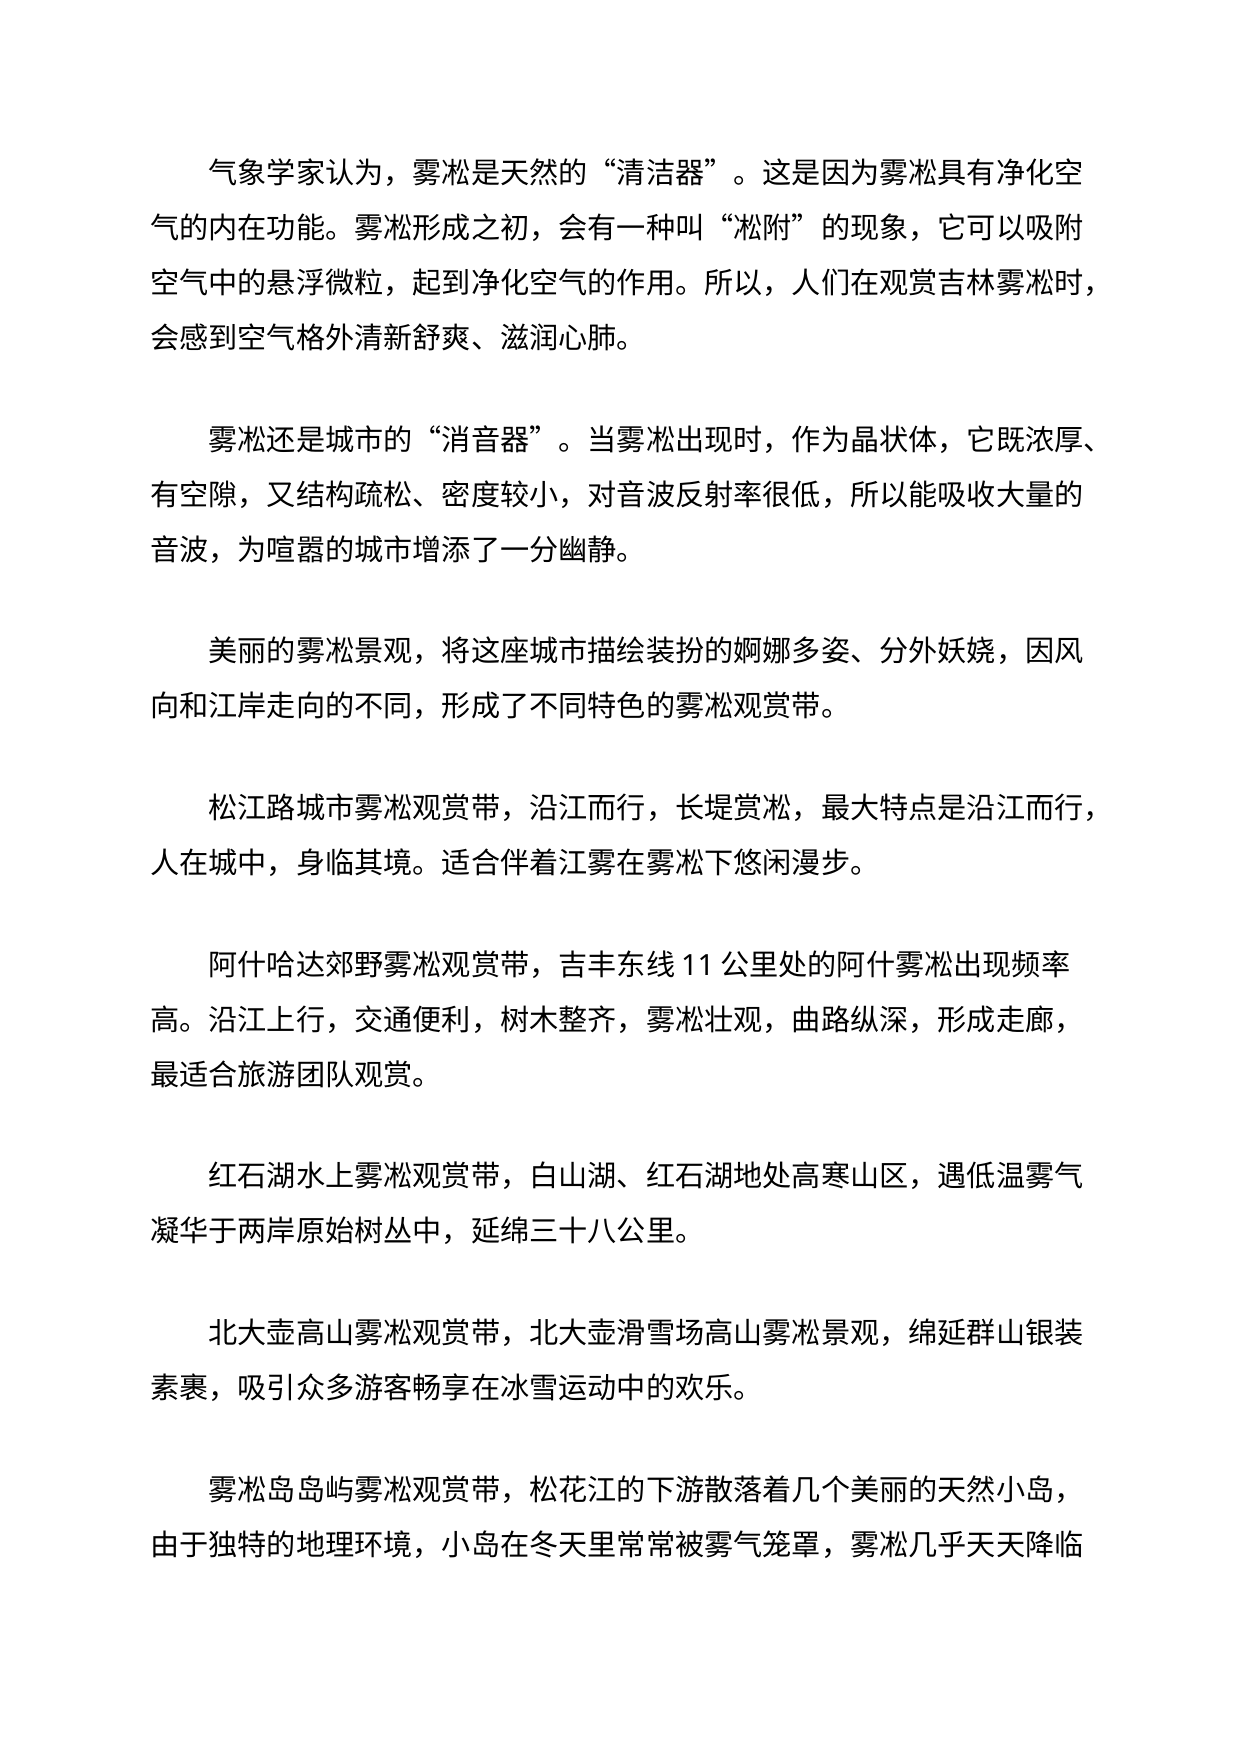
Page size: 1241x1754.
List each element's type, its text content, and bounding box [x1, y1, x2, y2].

text 雾凇还是城市的“消音器”。当雾凇出现时，作为晶状体，它既浓厚、有空隙，又结构疏松、密度较小，对音波反射率很低，所以能吸收大量的音波，为喧嚣的城市增添了一分幽静。 [150, 416, 1090, 568]
text 阿什哈达郊野雾凇观赏带，吉丰东线11公里处的阿什雾凇出现频率高。沿江上行，交通便利，树木整齐，雾凇壮观，曲路纵深，形成走廊，最适合旅游团队观赏。 [150, 941, 1090, 1093]
text 美丽的雾凇景观，将这座城市描绘装扮的婀娜多姿、分外妖娆，因风向和江岸走向的不同，形成了不同特色的雾凇观赏带。 [150, 628, 1090, 725]
text 松江路城市雾凇观赏带，沿江而行，长堤赏凇，最大特点是沿江而行，人在城中，身临其境。适合伴着江雾在雾凇下悠闲漫步。 [150, 785, 1090, 882]
text 红石湖水上雾凇观赏带，白山湖、红石湖地处高寒山区，遇低温雾气凝华于两岸原始树丛中，延绵三十八公里。 [150, 1153, 1090, 1250]
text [150, 1466, 1090, 1563]
text 北大壶高山雾凇观赏带，北大壶滑雪场高山雾凇景观，绵延群山银装素裹，吸引众多游客畅享在冰雪运动中的欢乐。 [150, 1310, 1090, 1407]
text 气象学家认为，雾凇是天然的“清洁器”。这是因为雾凇具有净化空气的内在功能。雾凇形成之初，会有一种叫“凇附”的现象，它可以吸附空气中的悬浮微粒，起到净化空气的作用。所以，人们在观赏吉林雾凇时，会感到空气格外清新舒爽、滋润心肺。 [150, 150, 1090, 357]
